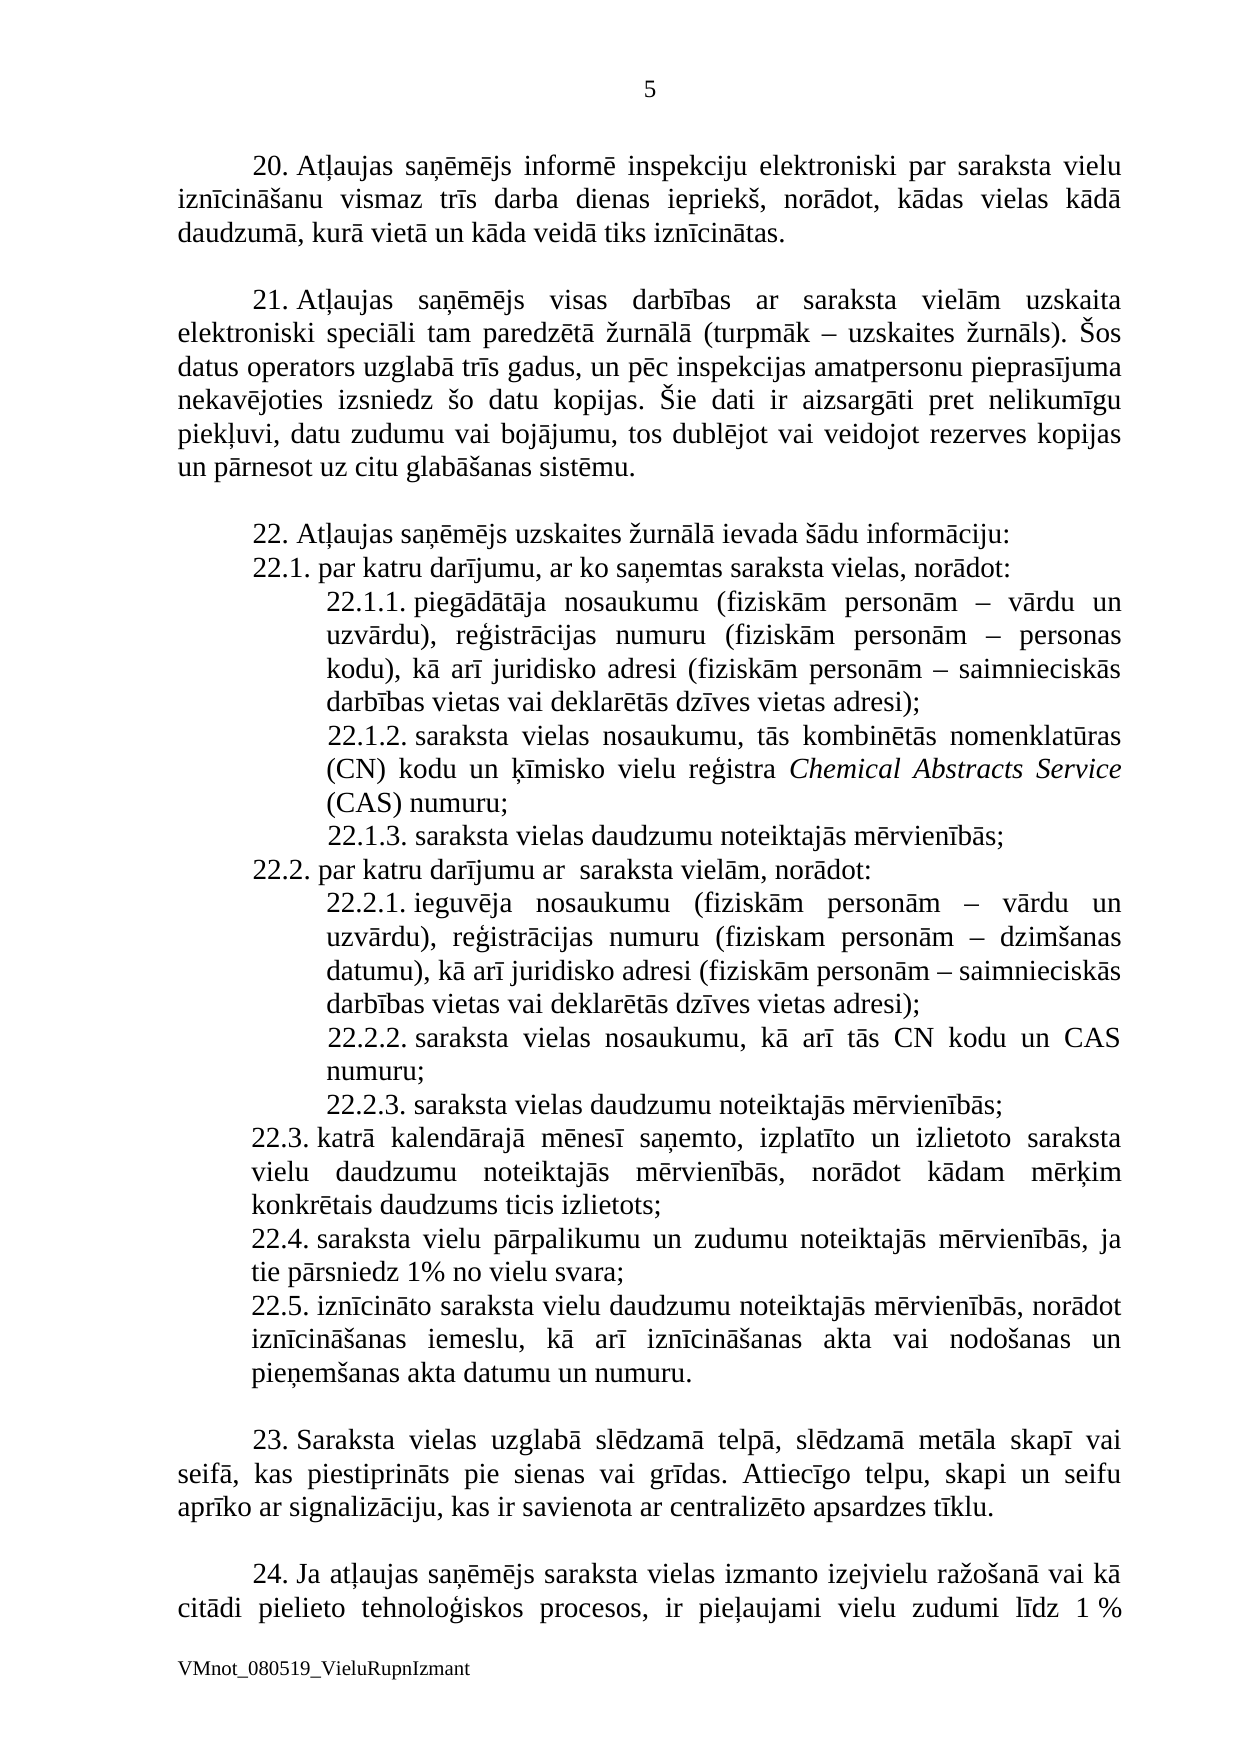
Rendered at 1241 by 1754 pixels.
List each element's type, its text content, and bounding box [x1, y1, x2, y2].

title 22.2.2. saraksta vielas nosaukumu, kā arī tās CN kodu un CAS numuru; [326, 1020, 1122, 1087]
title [177, 1556, 1122, 1623]
title 22. Atļaujas saņēmējs uzskaites žurnālā ievada šādu informāciju: [177, 517, 1122, 550]
title 22.2.3. saraksta vielas daudzumu noteiktajās mērvienībās; [251, 1087, 1122, 1120]
title 22.2.1. ieguvēja nosaukumu (fiziskām personām – vārdu un uzvārdu), reģistrācijas numuru (fiziskam personām – dzimšanas datumu), kā arī juridisko adresi (fiziskām personām – saimnieciskās darbības vietas vai deklarētās dzīves vietas adresi); [326, 886, 1122, 1020]
title 22.5. iznīcināto saraksta vielu daudzumu noteiktajās mērvienībās, norādot iznīcināšanas iemeslu, kā arī iznīcināšanas akta vai nodošanas un pieņemšanas akta datumu un numuru. [251, 1288, 1122, 1389]
title 22.3. katrā kalendārajā mēnesī saņemto, izplatīto un izlietoto saraksta vielu daudzumu noteiktajās mērvienībās, norādot kādam mērķim konkrētais daudzums ticis izlietots; [251, 1120, 1122, 1221]
title 22.4. saraksta vielu pārpalikumu un zudumu noteiktajās mērvienībās, ja tie pārsniedz 1% no vielu svara; [251, 1221, 1122, 1288]
title 22.1.1. piegādātāja nosaukumu (fiziskām personām – vārdu un uzvārdu), reģistrācijas numuru (fiziskām personām – personas kodu), kā arī juridisko adresi (fiziskām personām – saimnieciskās darbības vietas vai deklarētās dzīves vietas adresi); [326, 584, 1122, 718]
title 23. Saraksta vielas uzglabā slēdzamā telpā, slēdzamā metāla skapī vai seifā, kas piestiprināts pie sienas vai grīdas. Attiecīgo telpu, skapi un seifu aprīko ar signalizāciju, kas ir savienota ar centralizēto apsardzes tīklu. [177, 1422, 1122, 1523]
title 22.1.3. saraksta vielas daudzumu noteiktajās mērvienībās; [326, 818, 1122, 852]
title 20. Atļaujas saņēmējs informē inspekciju elektroniski par saraksta vielu iznīcināšanu vismaz trīs darba dienas iepriekš, norādot, kādas vielas kādā daudzumā, kurā vietā un kāda veidā tiks iznīcinātas. [177, 148, 1122, 248]
title 22.2. par katru darījumu ar saraksta vielām, norādot: [251, 852, 1122, 886]
title 21. Atļaujas saņēmējs visas darbības ar saraksta vielām uzskaita elektroniski speciāli tam paredzētā žurnālā (turpmāk – uzskaites žurnāls). Šos datus operators uzglabā trīs gadus, un pēc inspekcijas amatpersonu pieprasījuma nekavējoties izsniedz šo datu kopijas. Šie dati ir aizsargāti pret nelikumīgu piekļuvi, datu zudumu vai bojājumu, tos dublējot vai veidojot rezerves kopijas un pārnesot uz citu glabāšanas sistēmu. [177, 282, 1122, 483]
title 22.1.2. saraksta vielas nosaukumu, tās kombinētās nomenklatūras (CN) kodu un ķīmisko vielu reģistra Chemical Abstracts Service (CAS) numuru; [326, 718, 1122, 818]
title 22.1. par katru darījumu, ar ko saņemtas saraksta vielas, norādot: [251, 550, 1122, 584]
